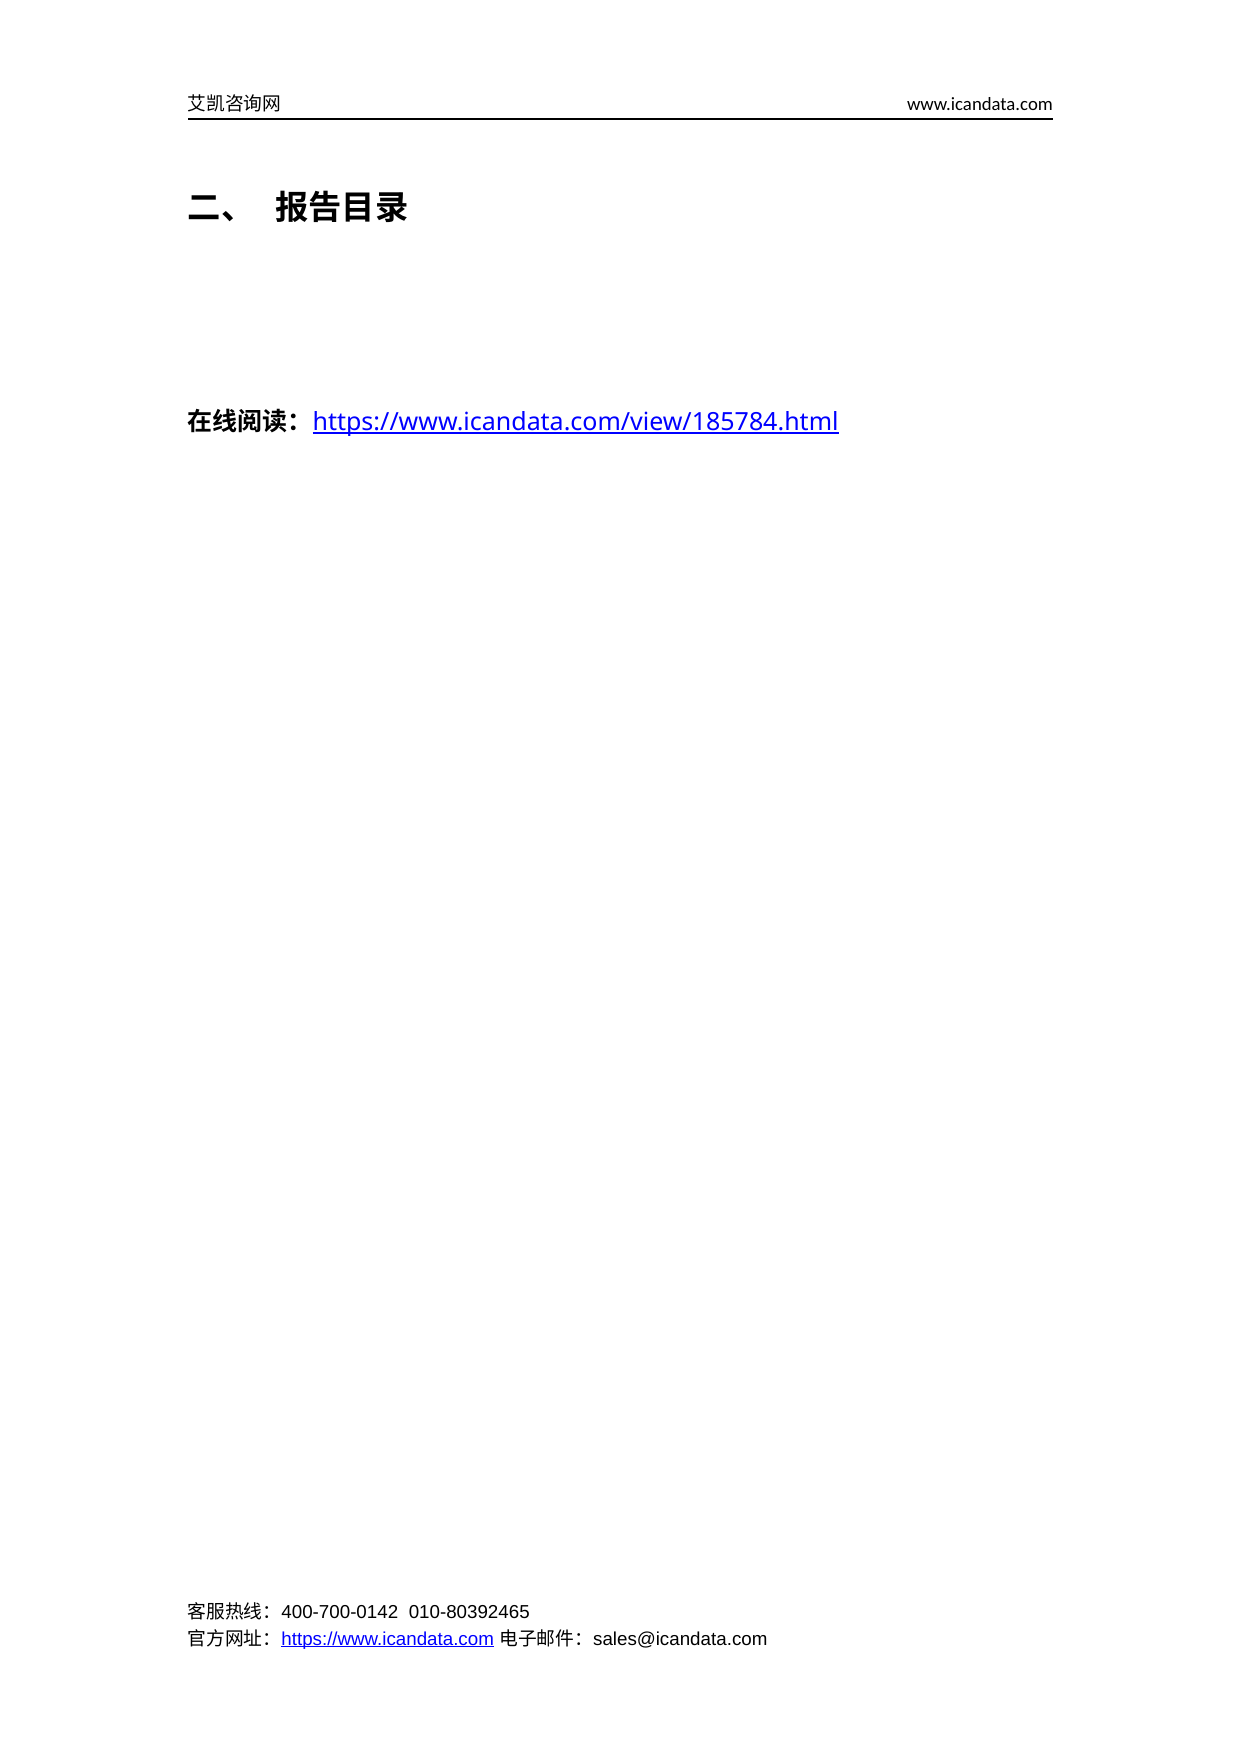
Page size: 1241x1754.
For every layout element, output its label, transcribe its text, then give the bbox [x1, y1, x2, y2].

text 在线阅读：https://www.icandata.com/view/185784.html [187, 387, 1053, 452]
subtitle 报告目录 [187, 172, 1053, 237]
